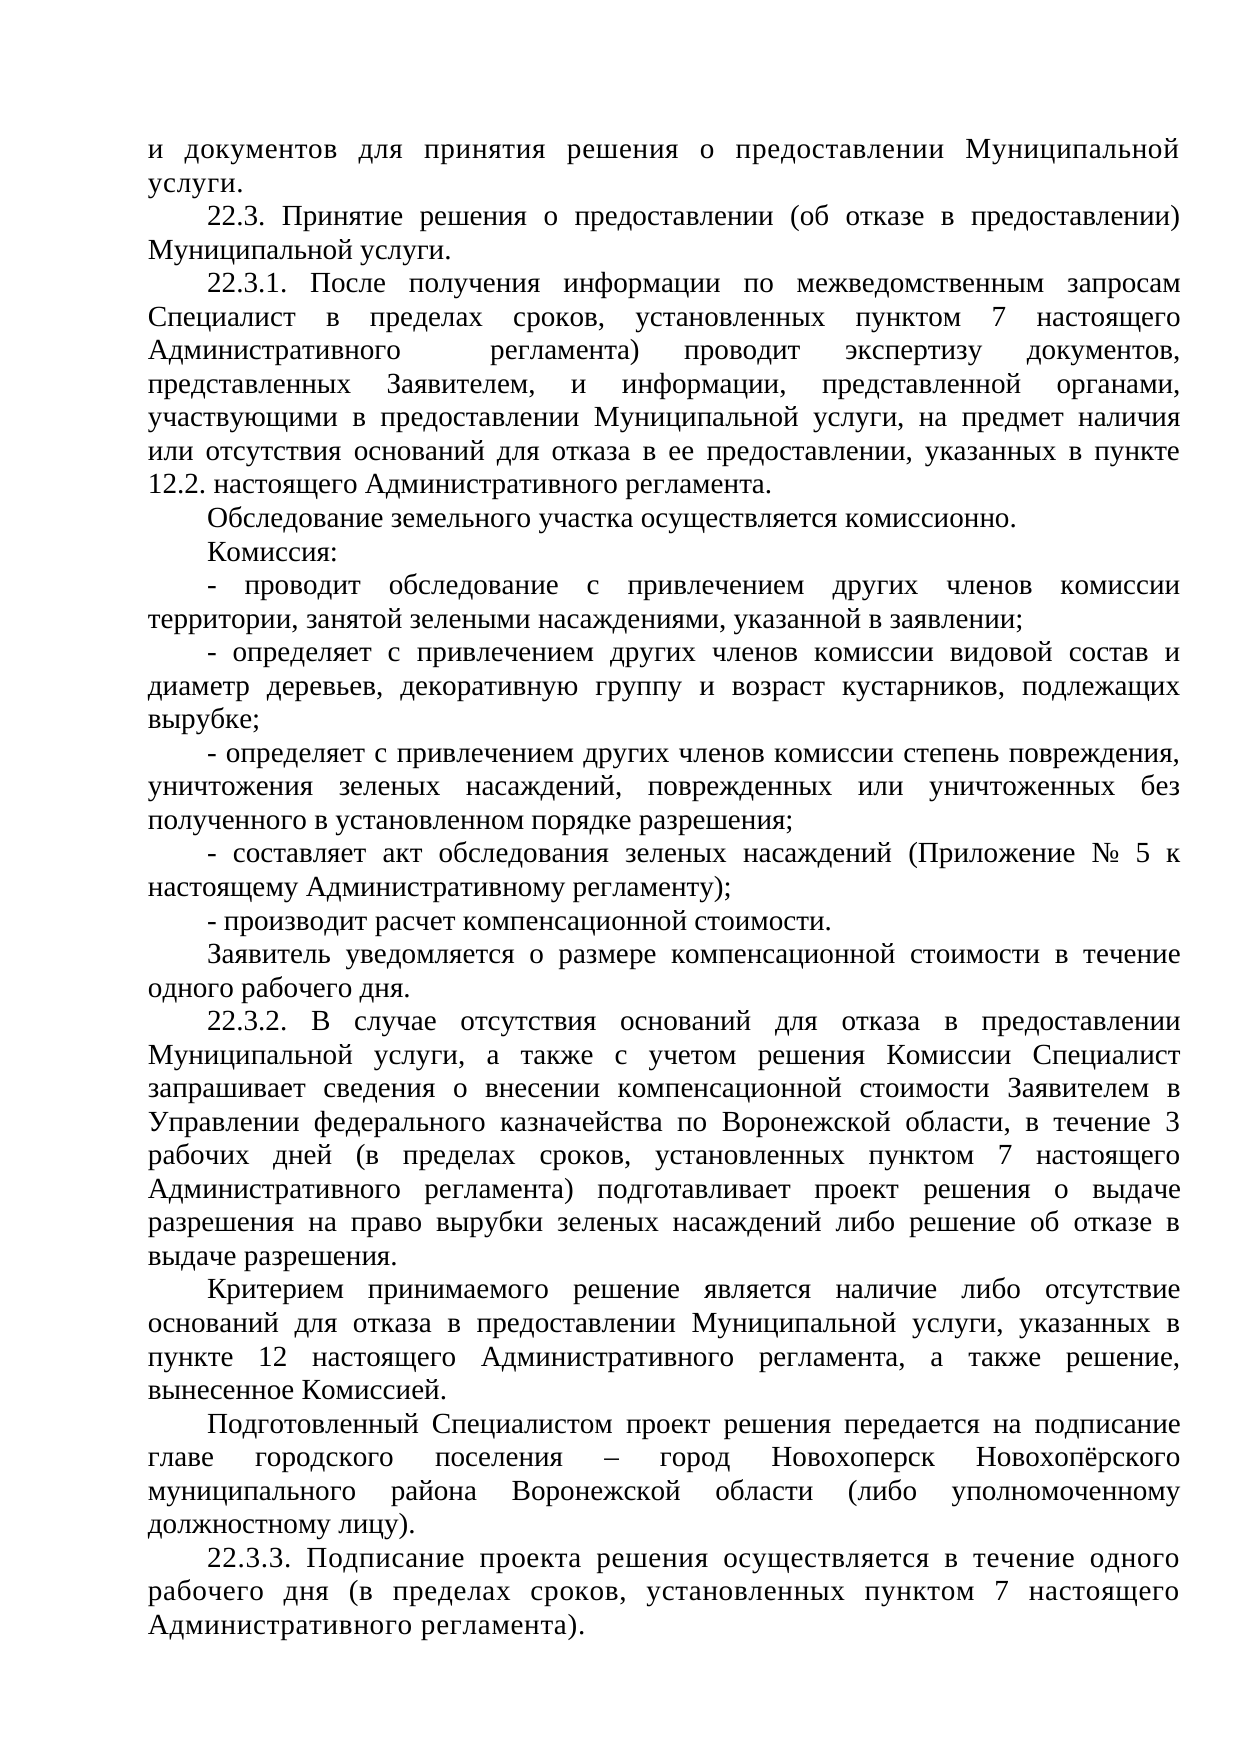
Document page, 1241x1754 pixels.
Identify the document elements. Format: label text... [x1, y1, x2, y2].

text - определяет с привлечением других членов комиссии степень повреждения, уничтожения зеленых насаждений, поврежденных или уничтоженных без полученного в установленном порядке разрешения; [148, 735, 1181, 836]
text 22.3.2. В случае отсутствия оснований для отказа в предоставлении Муниципальной услуги, а также с учетом решения Комиссии Специалист запрашивает сведения о внесении компенсационной стоимости Заявителем в Управлении федерального казначейства по Воронежской области, в течение 3 рабочих дней (в пределах сроков, установленных пунктом 7 настоящего Административного регламента) подготавливает проект решения о выдаче разрешения на право вырубки зеленых насаждений либо решение об отказе в выдаче разрешения. [148, 1003, 1181, 1272]
text Критерием принимаемого решение является наличие либо отсутствие оснований для отказа в предоставлении Муниципальной услуги, указанных в пункте 12 настоящего Административного регламента, а также решение, вынесенное Комиссией. [148, 1272, 1181, 1406]
text - проводит обследование с привлечением других членов комиссии территории, занятой зелеными насаждениями, указанной в заявлении; [148, 567, 1181, 634]
text Заявитель уведомляется о размере компенсационной стоимости в течение одного рабочего дня. [148, 936, 1181, 1003]
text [148, 131, 1181, 198]
text Обследование земельного участка осуществляется комиссионно. [148, 500, 1181, 534]
text Комиссия: [148, 534, 1181, 567]
text - составляет акт обследования зеленых насаждений (Приложение № 5 к настоящему Административному регламенту); [148, 836, 1181, 903]
text 22.3.1. После получения информации по межведомственным запросам Специалист в пределах сроков, установленных пунктом 7 настоящего Административного регламента) проводит экспертизу документов, представленных Заявителем, и информации, представленной органами, участвующими в предоставлении Муниципальной услуги, на предмет наличия или отсутствия оснований для отказа в ее предоставлении, указанных в пункте 12.2. настоящего Административного регламента. [148, 265, 1181, 500]
text Подготовленный Специалистом проект решения передается на подписание главе городского поселения – город Новохоперск Новохопёрского муниципального района Воронежской области (либо уполномоченному должностному лицу). [148, 1406, 1181, 1540]
text - определяет с привлечением других членов комиссии видовой состав и диаметр деревьев, декоративную группу и возраст кустарников, подлежащих вырубке; [148, 634, 1181, 735]
text - производит расчет компенсационной стоимости. [148, 903, 1181, 936]
text 22.3.3. Подписание проекта решения осуществляется в течение одного рабочего дня (в пределах сроков, установленных пунктом 7 настоящего Административного регламента). [148, 1540, 1181, 1641]
list 22.3. Принятие решения о предоставлении (об отказе в предоставлении) Муниципальной услуги. [148, 198, 1181, 265]
